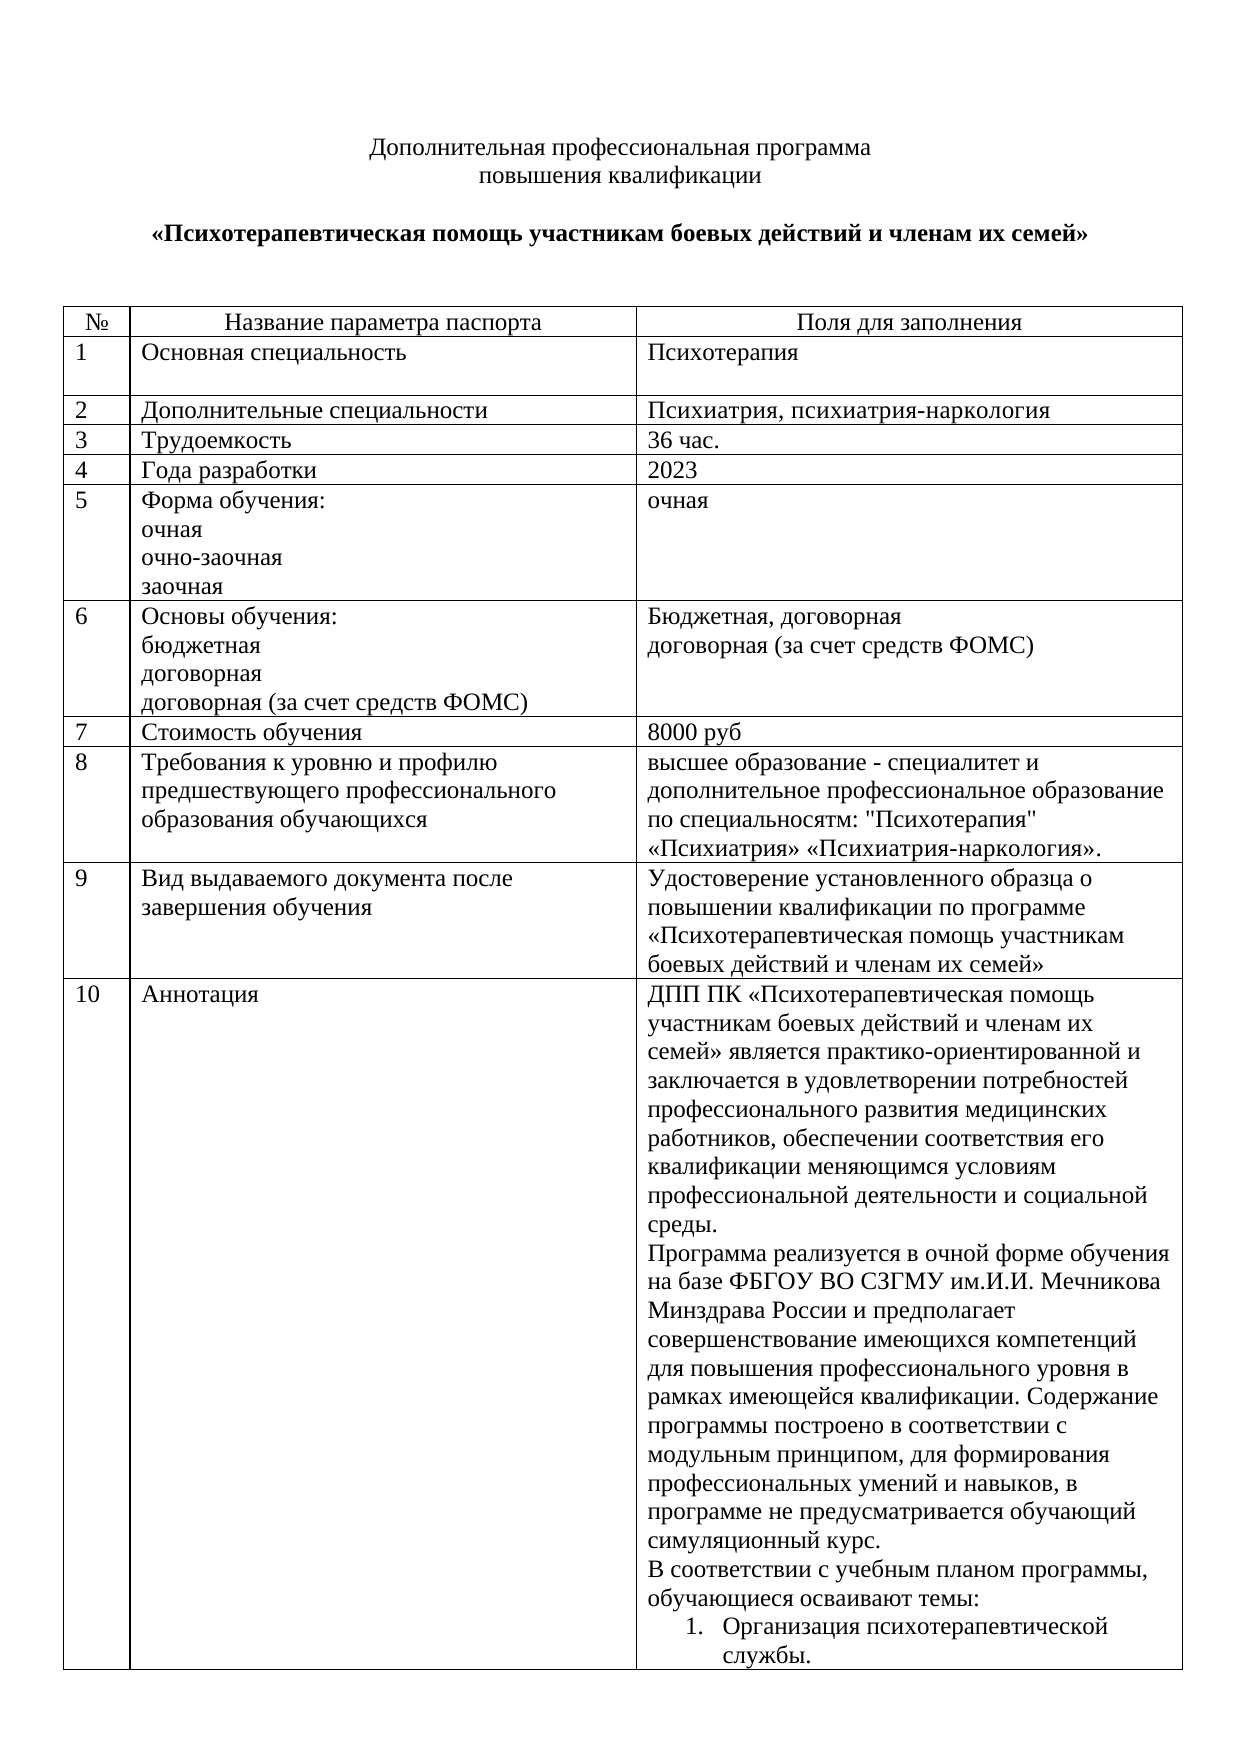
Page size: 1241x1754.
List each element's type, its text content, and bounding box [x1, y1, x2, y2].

table_cell Требования к уровню и профилю предшествующего профессионального образования обучающихся [131, 747, 636, 862]
table_cell очная [637, 485, 1182, 600]
table_cell 8 [64, 747, 129, 862]
table_cell высшее образование - специалитет и дополнительное профессиональное образование по специальносятм: "Психотерапия" «Психиатрия» «Психиатрия-наркология». [637, 747, 1182, 862]
text «Психотерапевтическая помощь участникам боевых действий и членам их семей» [75, 218, 1165, 247]
table_cell Удостоверение установленного образца о повышении квалификации по программе «Психотерапевтическая помощь участникам боевых действий и членам их семей» [637, 863, 1182, 978]
table_cell 2023 [637, 455, 1182, 484]
table_cell 4 [64, 455, 129, 484]
table_cell Дополнительные специальности [131, 396, 636, 424]
table_cell 3 [64, 425, 129, 454]
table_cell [637, 979, 1182, 1669]
table_cell 36 час. [637, 425, 1182, 454]
table_cell Года разработки [131, 455, 636, 484]
table_cell Основы обучения: бюджетная договорная договорная (за счет средств ФОМС) [131, 601, 636, 716]
table_cell Стоимость обучения [131, 717, 636, 746]
table_cell 7 [64, 717, 129, 746]
table_cell Вид выдаваемого документа после завершения обучения [131, 863, 636, 978]
table_cell Основная специальность [131, 337, 636, 394]
table_cell Психотерапия [637, 337, 1182, 394]
table_cell 5 [64, 485, 129, 600]
table_cell Форма обучения: очная очно-заочная заочная [131, 485, 636, 600]
table_cell 9 [64, 863, 129, 978]
text повышения квалификации [75, 161, 1165, 189]
table_cell Аннотация [131, 979, 636, 1669]
table_cell Трудоемкость [131, 425, 636, 454]
table_header Название параметра паспорта [131, 307, 636, 336]
table_cell 2 [64, 396, 129, 424]
table_header № [64, 307, 129, 336]
table_cell 1 [64, 337, 129, 394]
table_header Поля для заполнения [637, 307, 1182, 336]
table_cell 6 [64, 601, 129, 716]
text Дополнительная профессиональная программа [75, 132, 1165, 161]
table_cell 8000 руб [637, 717, 1182, 746]
table_cell Психиатрия, психиатрия-наркология [637, 396, 1182, 424]
table_cell Бюджетная, договорная договорная (за счет средств ФОМС) [637, 601, 1182, 716]
table_cell 10 [64, 979, 129, 1669]
